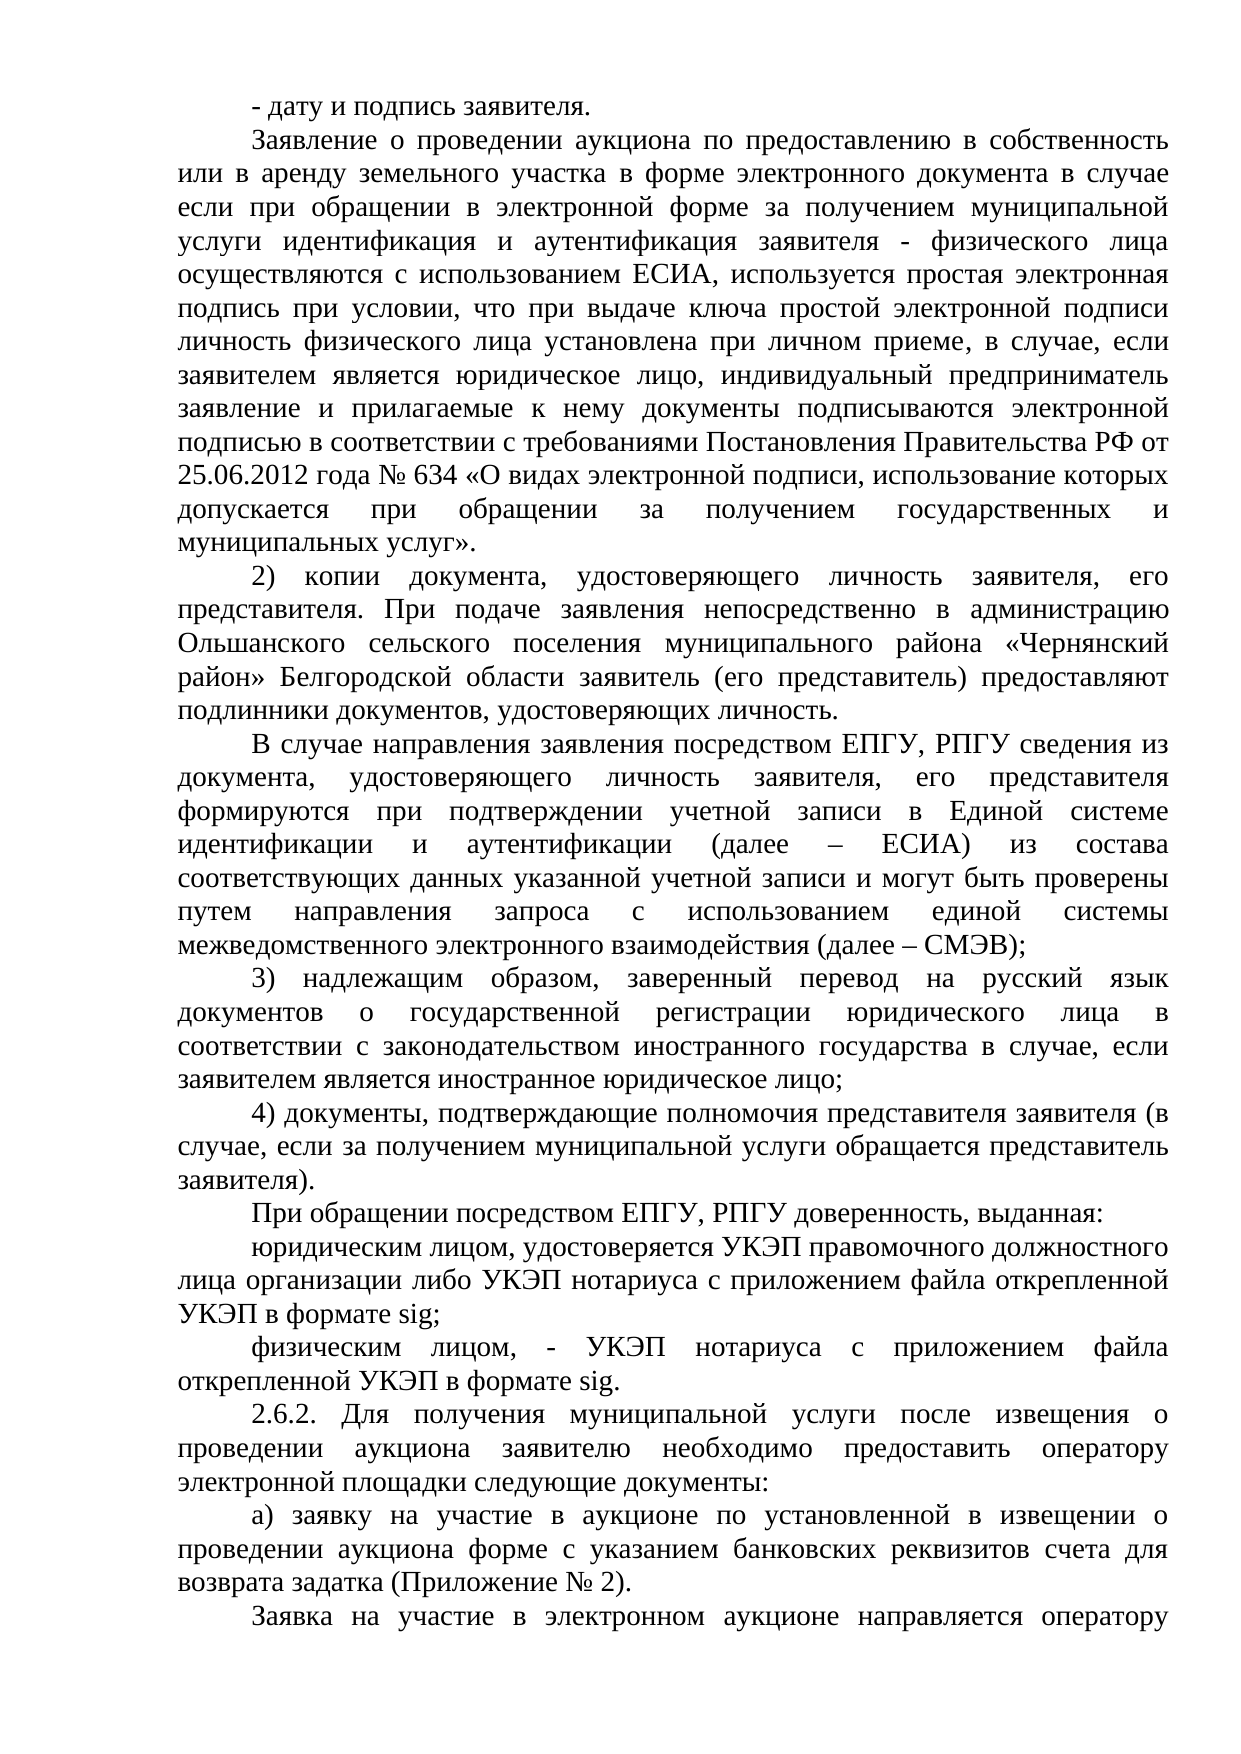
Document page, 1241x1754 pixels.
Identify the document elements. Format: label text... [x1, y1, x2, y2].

text При обращении посредством ЕПГУ, РПГУ доверенность, выданная: [177, 1195, 1169, 1229]
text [177, 1598, 1169, 1631]
text 3) надлежащим образом, заверенный перевод на русский язык документов о государственной регистрации юридического лица в соответствии с законодательством иностранного государства в случае, если заявителем является иностранное юридическое лицо; [177, 961, 1169, 1095]
text юридическим лицом, удостоверяется УКЭП правомочного должностного лица организации либо УКЭП нотариуса с приложением файла открепленной УКЭП в формате sig; [177, 1229, 1169, 1329]
text Заявление о проведении аукциона по предоставлению в собственность или в аренду земельного участка в форме электронного документа в случае если при обращении в электронной форме за получением муниципальной услуги идентификация и аутентификация заявителя - физического лица осуществляются с использованием ЕСИА, используется простая электронная подпись при условии, что при выдаче ключа простой электронной подписи личность физического лица установлена при личном приеме, в случае, если заявителем является юридическое лицо, индивидуальный предприниматель заявление и прилагаемые к нему документы подписываются электронной подписью в соответствии с требованиями Постановления Правительства РФ от 25.06.2012 года № 634 «О видах электронной подписи, использование которых допускается при обращении за получением государственных и муниципальных услуг». [177, 323, 1169, 390]
text 4) документы, подтверждающие полномочия представителя заявителя (в случае, если за получением муниципальной услуги обращается представитель заявителя). [177, 1095, 1169, 1195]
text физическим лицом, - УКЭП нотариуса с приложением файла открепленной УКЭП в формате sig. [177, 1329, 1169, 1397]
text 2.6.2. Для получения муниципальной услуги после извещения о проведении аукциона заявителю необходимо предоставить оператору электронной площадки следующие документы: [177, 1397, 1169, 1497]
text - дату и подпись заявителя. [177, 88, 1169, 122]
text Заявление о проведении аукциона по предоставлению в собственность или в аренду земельного участка в форме электронного документа в случае если при обращении в электронной форме за получением муниципальной услуги идентификация и аутентификация заявителя - физического лица осуществляются с использованием ЕСИА, используется простая электронная подпись при условии, что при выдаче ключа простой электронной подписи личность физического лица установлена при личном приеме, в случае, если заявителем является юридическое лицо, индивидуальный предприниматель заявление и прилагаемые к нему документы подписываются электронной подписью в соответствии с требованиями Постановления Правительства РФ от 25.06.2012 года № 634 «О видах электронной подписи, использование которых допускается при обращении за получением государственных и муниципальных услуг». [177, 122, 1169, 189]
text 2) копии документа, удостоверяющего личность заявителя, его представителя. При подаче заявления непосредственно в администрацию Ольшанского сельского поселения муниципального района «Чернянский район» Белгородской области заявитель (его представитель) предоставляют подлинники документов, удостоверяющих личность. [177, 558, 1169, 726]
text В случае направления заявления посредством ЕПГУ, РПГУ сведения из документа, удостоверяющего личность заявителя, его представителя формируются при подтверждении учетной записи в Единой системе идентификации и аутентификации (далее – ЕСИА) из состава соответствующих данных указанной учетной записи и могут быть проверены путем направления запроса с использованием единой системы межведомственного электронного взаимодействия (далее – СМЭВ); [177, 726, 1169, 961]
text а) заявку на участие в аукционе по установленной в извещении о проведении аукциона форме с указанием банковских реквизитов счета для возврата задатка (Приложение № 2). [177, 1497, 1169, 1598]
